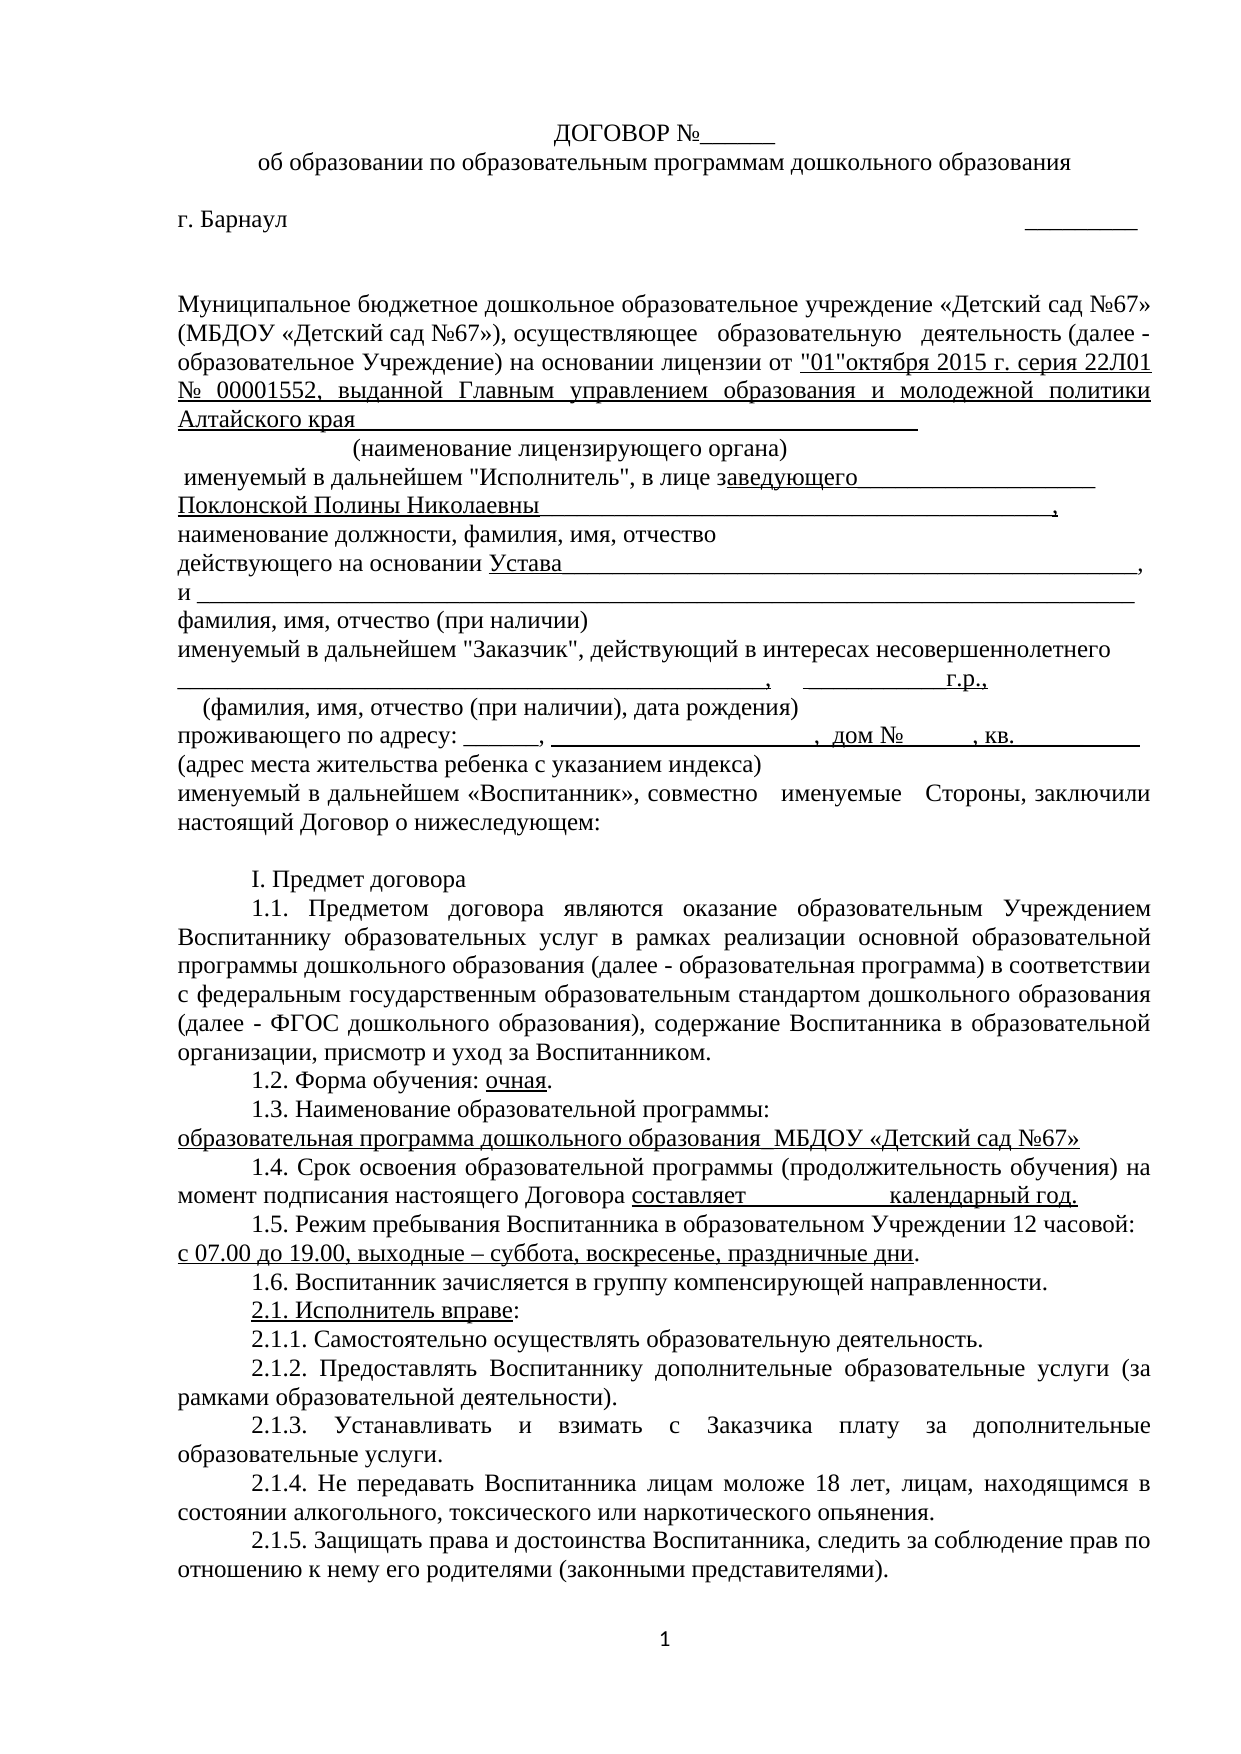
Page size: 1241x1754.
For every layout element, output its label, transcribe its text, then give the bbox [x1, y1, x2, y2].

text 1.4. Срок освоения образовательной программы (продолжительность обучения) на момент подписания настоящего Договора составляет календарный год. [177, 1152, 1152, 1209]
text именуемый в дальнейшем «Воспитанник», совместно именуемые Стороны, заключили настоящий Договор о нижеследующем: [177, 778, 1152, 835]
text действующего на основании Устава______________________________________________, [177, 548, 1152, 577]
text г. Барнаул _________ [177, 204, 1152, 233]
text 2.1.5. Защищать права и достоинства Воспитанника, следить за соблюдение прав по отношению к нему его родителями (законными представителями). [177, 1525, 1152, 1583]
text I. Предмет договора [177, 864, 1152, 893]
text 1.2. Форма обучения: очная. [177, 1065, 1152, 1094]
text с 07.00 до 19.00, выходные – суббота, воскресенье, праздничные дни. [177, 1238, 1152, 1267]
text Поклонской Полины Николаевны_________________________________________, [177, 490, 1152, 519]
text 1.3. Наименование образовательной программы: [177, 1094, 1152, 1123]
text проживающего по адресу: ______, _____________________, дом № _____, кв. _____ [177, 720, 1152, 749]
text наименование должности, фамилия, имя, отчество [177, 519, 1152, 548]
text 2.1.1. Самостоятельно осуществлять образовательную деятельность. [177, 1324, 1152, 1353]
text (адрес места жительства ребенка с указанием индекса) [177, 749, 1152, 778]
text 1.1. Предметом договора являются оказание образовательным Учреждением Воспитаннику образовательных услуг в рамках реализации основной образовательной программы дошкольного образования (далее - образовательная программа) в соответствии с федеральным государственным образовательным стандартом дошкольного образования (далее - ФГОС дошкольного образования), содержание Воспитанника в образовательной организации, присмотр и уход за Воспитанником. [177, 893, 1152, 1065]
text 1.6. Воспитанник зачисляется в группу компенсирующей направленности. [177, 1267, 1152, 1295]
text и ___________________________________________________________________________ [177, 577, 1152, 605]
text образовательная программа дошкольного образования_МБДОУ «Детский сад №67» [177, 1123, 1152, 1152]
text _______________________________________________, ___________г.р., [177, 663, 1152, 692]
text об образовании по образовательным программам дошкольного образования [177, 147, 1152, 176]
text 2.1.3. Устанавливать и взимать с Заказчика плату за дополнительные образовательные услуги. [177, 1410, 1152, 1468]
text именуемый в дальнейшем "Исполнитель", в лице заведующего___________________ [177, 462, 1152, 490]
text ДОГОВОР №______ [177, 118, 1152, 147]
text (фамилия, имя, отчество (при наличии), дата рождения) [177, 692, 1152, 720]
text именуемый в дальнейшем "Заказчик", действующий в интересах несовершеннолетнего [177, 634, 1152, 663]
text 2.1. Исполнитель вправе: [177, 1295, 1152, 1324]
text (наименование лицензирующего органа) [177, 433, 1152, 462]
text 1.5. Режим пребывания Воспитанника в образовательном Учреждении 12 часовой: [177, 1209, 1152, 1238]
text фамилия, имя, отчество (при наличии) [177, 605, 1152, 634]
text 2.1.4. Не передавать Воспитанника лицам моложе 18 лет, лицам, находящимся в состоянии алкогольного, токсического или наркотического опьянения. [177, 1468, 1152, 1525]
text 2.1.2. Предоставлять Воспитаннику дополнительные образовательные услуги (за рамками образовательной деятельности). [177, 1353, 1152, 1410]
text Муниципальное бюджетное дошкольное образовательное учреждение «Детский сад №67» (МБДОУ «Детский сад №67»), осуществляющее образовательную деятельность (далее -образовательное Учреждение) на основании лицензии от "01"октября 2015 г. серия 22Л01 № 00001552, выданной Главным управлением образования и молодежной политики Алтайского края_____________________________________________ [177, 289, 1152, 433]
